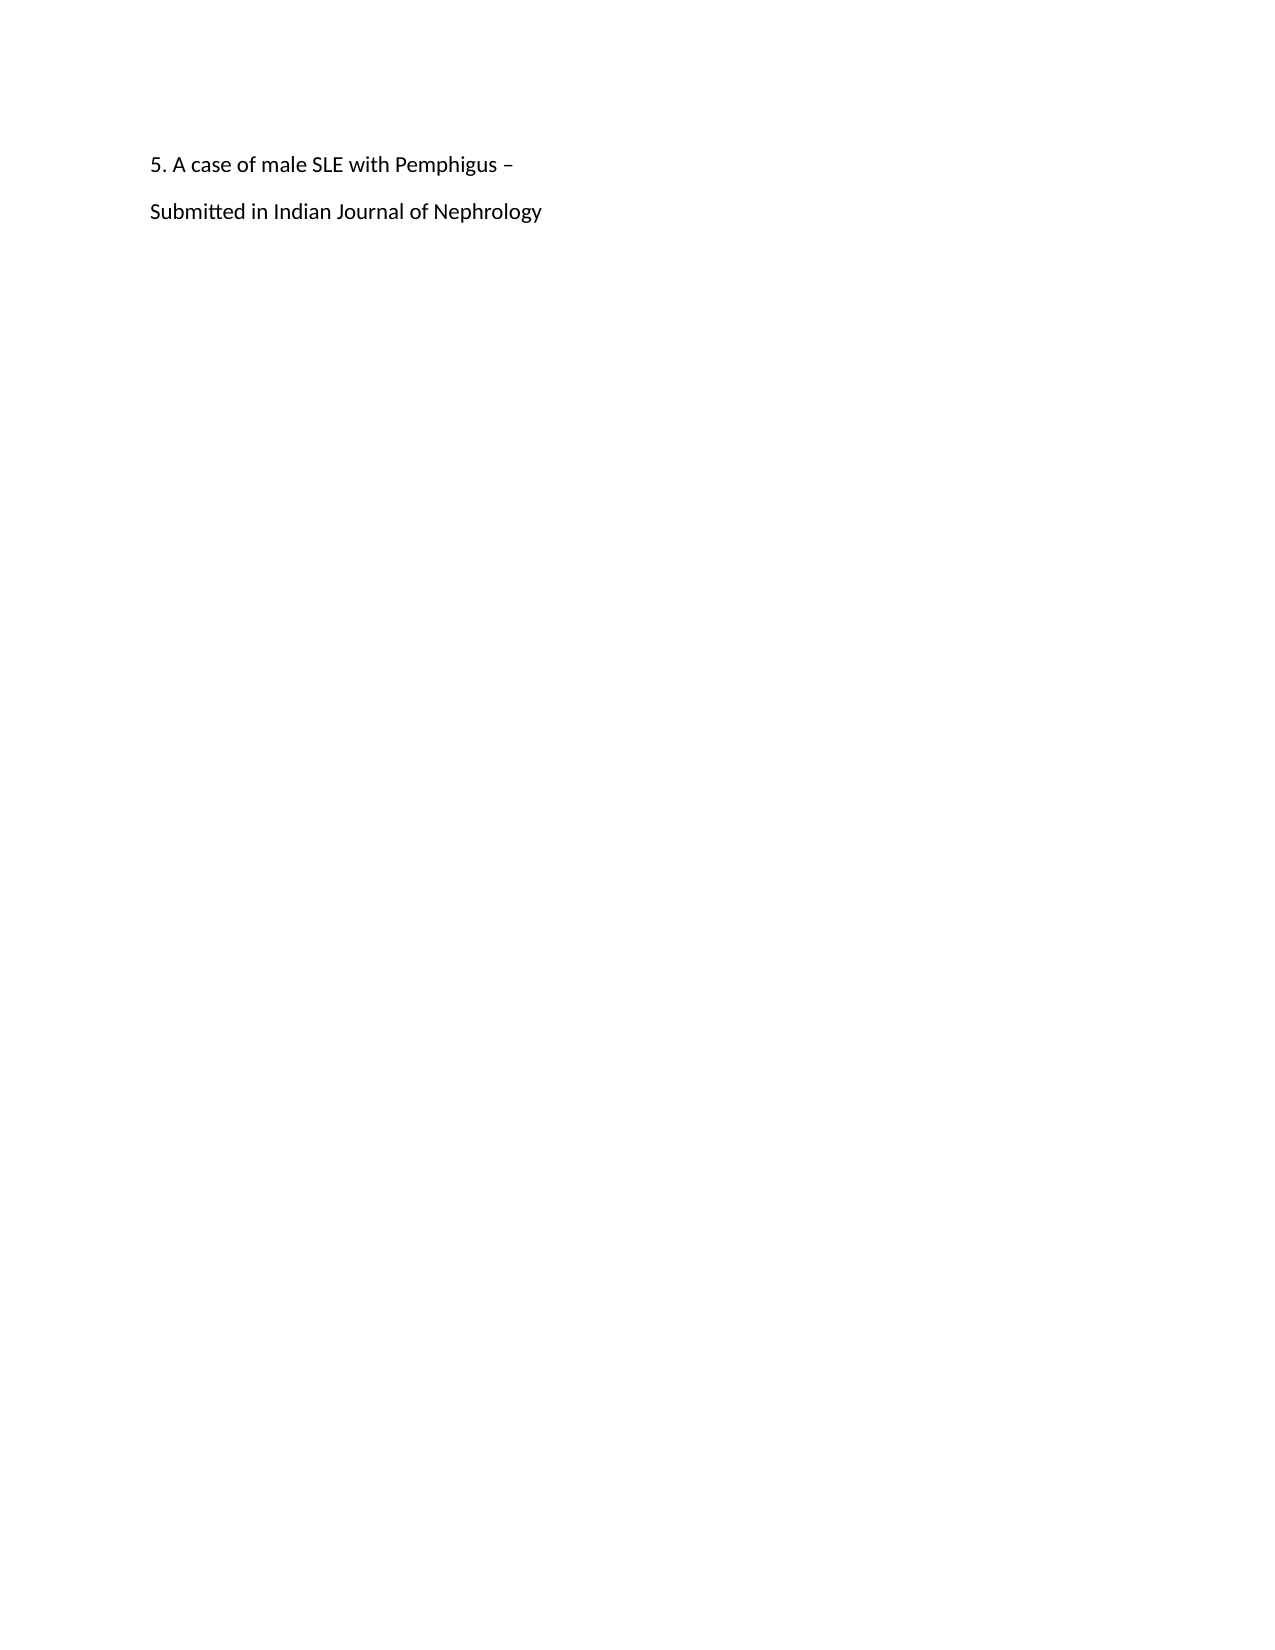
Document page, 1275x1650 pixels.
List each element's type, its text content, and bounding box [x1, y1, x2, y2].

text 5. A case of male SLE with Pemphigus – [150, 150, 1125, 178]
text Submitted in Indian Journal of Nephrology [150, 197, 1125, 225]
